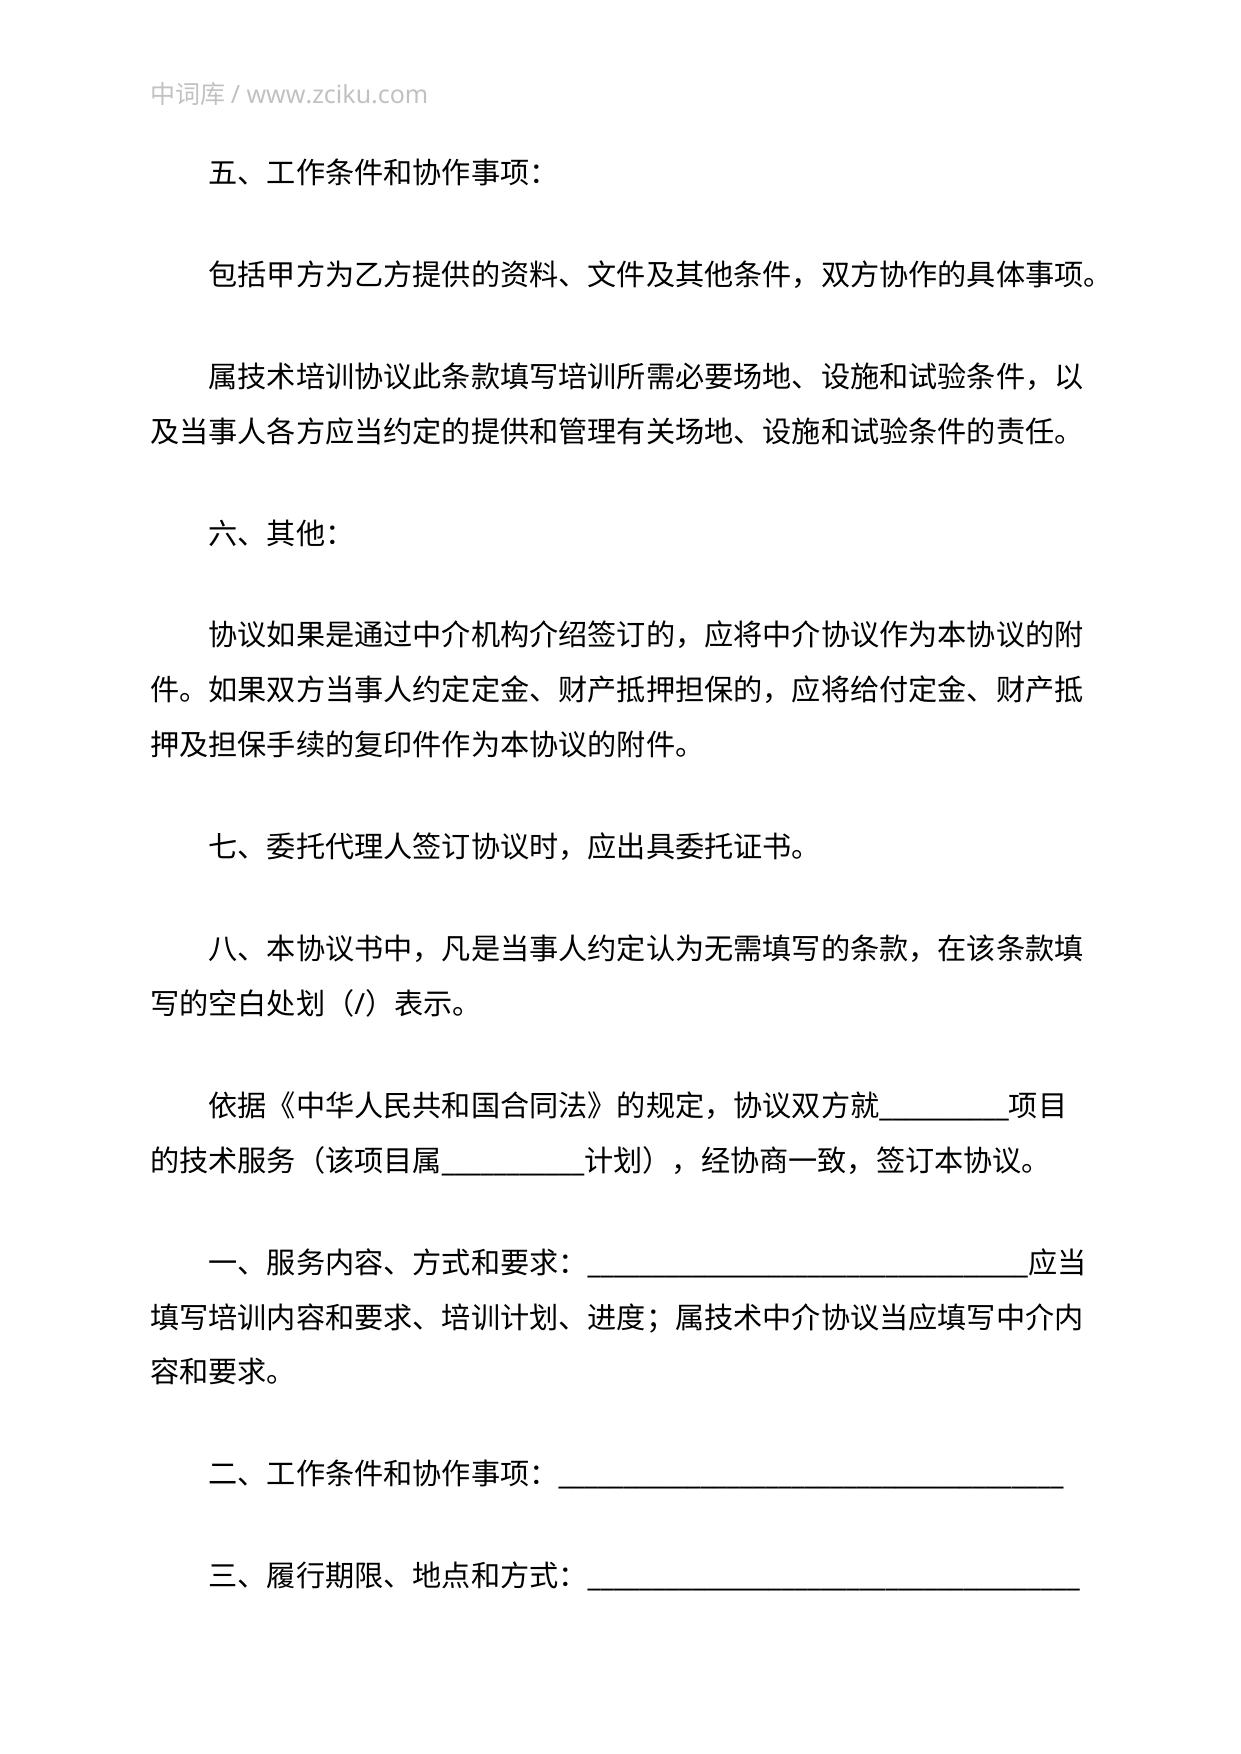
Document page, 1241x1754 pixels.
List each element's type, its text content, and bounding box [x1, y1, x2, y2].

text 包括甲方为乙方提供的资料、文件及其他条件，双方协作的具体事项。 [150, 252, 1090, 294]
text 属技术培训协议此条款填写培训所需必要场地、设施和试验条件，以及当事人各方应当约定的提供和管理有关场地、设施和试验条件的责任。 [150, 353, 1090, 451]
text 七、委托代理人签订协议时，应出具委托证书。 [150, 823, 1090, 866]
text 协议如果是通过中介机构介绍签订的，应将中介协议作为本协议的附件。如果双方当事人约定定金、财产抵押担保的，应将给付定金、财产抵押及担保手续的复印件作为本协议的附件。 [150, 612, 1090, 764]
text 依据《中华人民共和国合同法》的规定，协议双方就__________项目的技术服务（该项目属___________计划），经协商一致，签订本协议。 [150, 1082, 1090, 1179]
text 二、工作条件和协作事项：_______________________________________ [150, 1451, 1090, 1493]
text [150, 1553, 1090, 1595]
text 五、工作条件和协作事项： [150, 150, 1090, 192]
text 八、本协议书中，凡是当事人约定认为无需填写的条款，在该条款填写的空白处划（/）表示。 [150, 925, 1090, 1023]
text 六、其他： [150, 510, 1090, 552]
text 一、服务内容、方式和要求：__________________________________应当填写培训内容和要求、培训计划、进度；属技术中介协议当应填写中介内容和要求。 [150, 1239, 1090, 1391]
